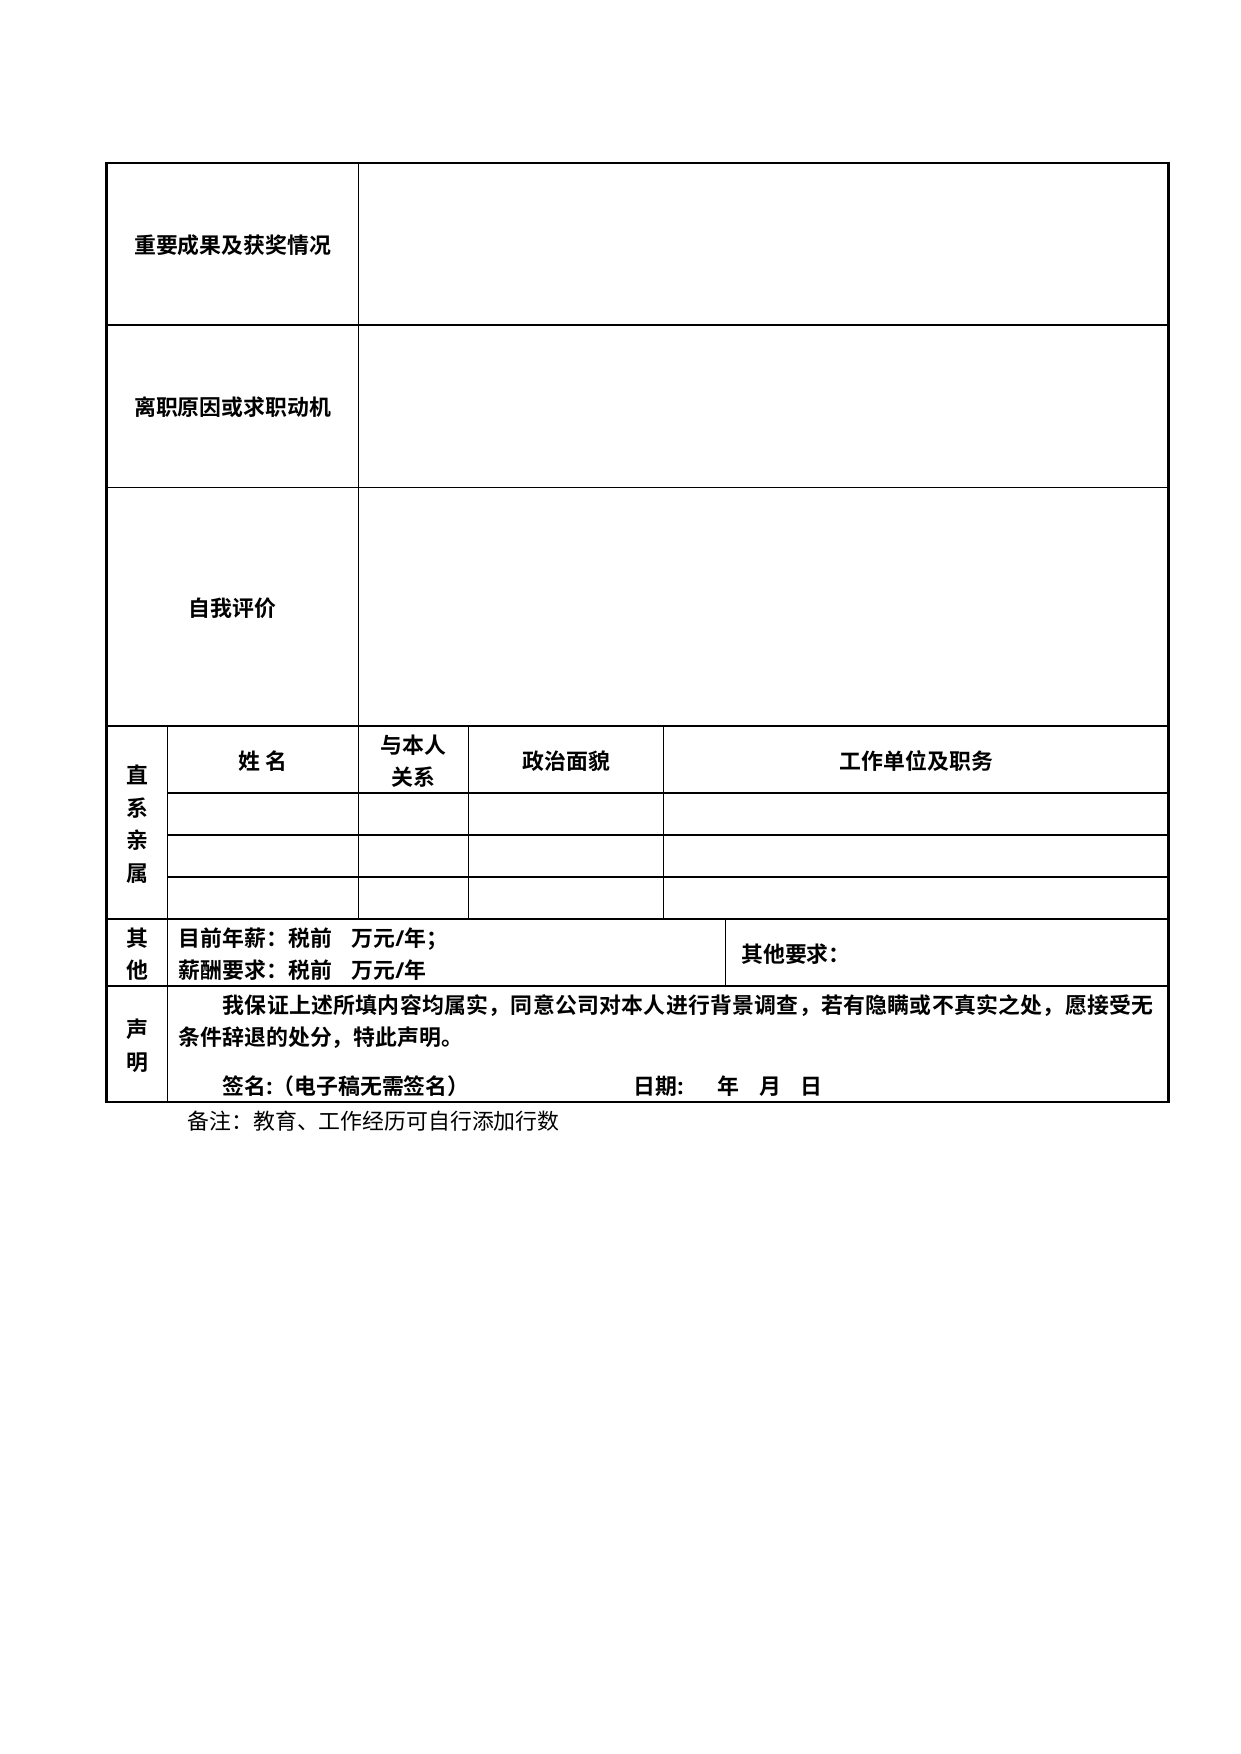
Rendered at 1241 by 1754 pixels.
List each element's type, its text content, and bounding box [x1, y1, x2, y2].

table_cell 重要成果及获奖情况 [108, 164, 358, 324]
table_cell [168, 794, 358, 834]
table_cell [664, 836, 1167, 876]
table_cell [359, 836, 468, 876]
table_cell 声明 [108, 987, 167, 1101]
table_cell [664, 878, 1167, 918]
table_cell 目前年薪：税前 万元/年； 薪酬要求：税前 万元/年 [168, 920, 725, 985]
table_cell [359, 326, 1167, 486]
table_cell [359, 794, 468, 834]
table_cell [664, 794, 1167, 834]
table_cell [359, 164, 1167, 324]
table_cell 我保证上述所填内容均属实，同意公司对本人进行背景调查，若有隐瞒或不真实之处，愿接受无条件辞退的处分，特此声明。 签名:（电子稿无需签名） 日期: 年 月 日 [168, 987, 1167, 1101]
table_cell 自我评价 [108, 488, 358, 725]
table_cell [168, 878, 358, 918]
table_cell 直系亲属 [108, 727, 167, 918]
table_cell 与本人关系 [359, 727, 468, 792]
table_cell [469, 878, 663, 918]
table_cell [469, 836, 663, 876]
table_cell 其他要求： [726, 920, 1167, 985]
table_cell 离职原因或求职动机 [108, 326, 358, 486]
table_cell [359, 488, 1167, 725]
table_cell 政治面貌 [469, 727, 663, 792]
table_cell 其他 [108, 920, 167, 985]
table_cell 工作单位及职务 [664, 727, 1167, 792]
text 备注：教育、工作经历可自行添加行数 [187, 1103, 1087, 1136]
table_cell 姓 名 [168, 727, 358, 792]
table_cell [469, 794, 663, 834]
table_cell [168, 836, 358, 876]
table_cell [359, 878, 468, 918]
